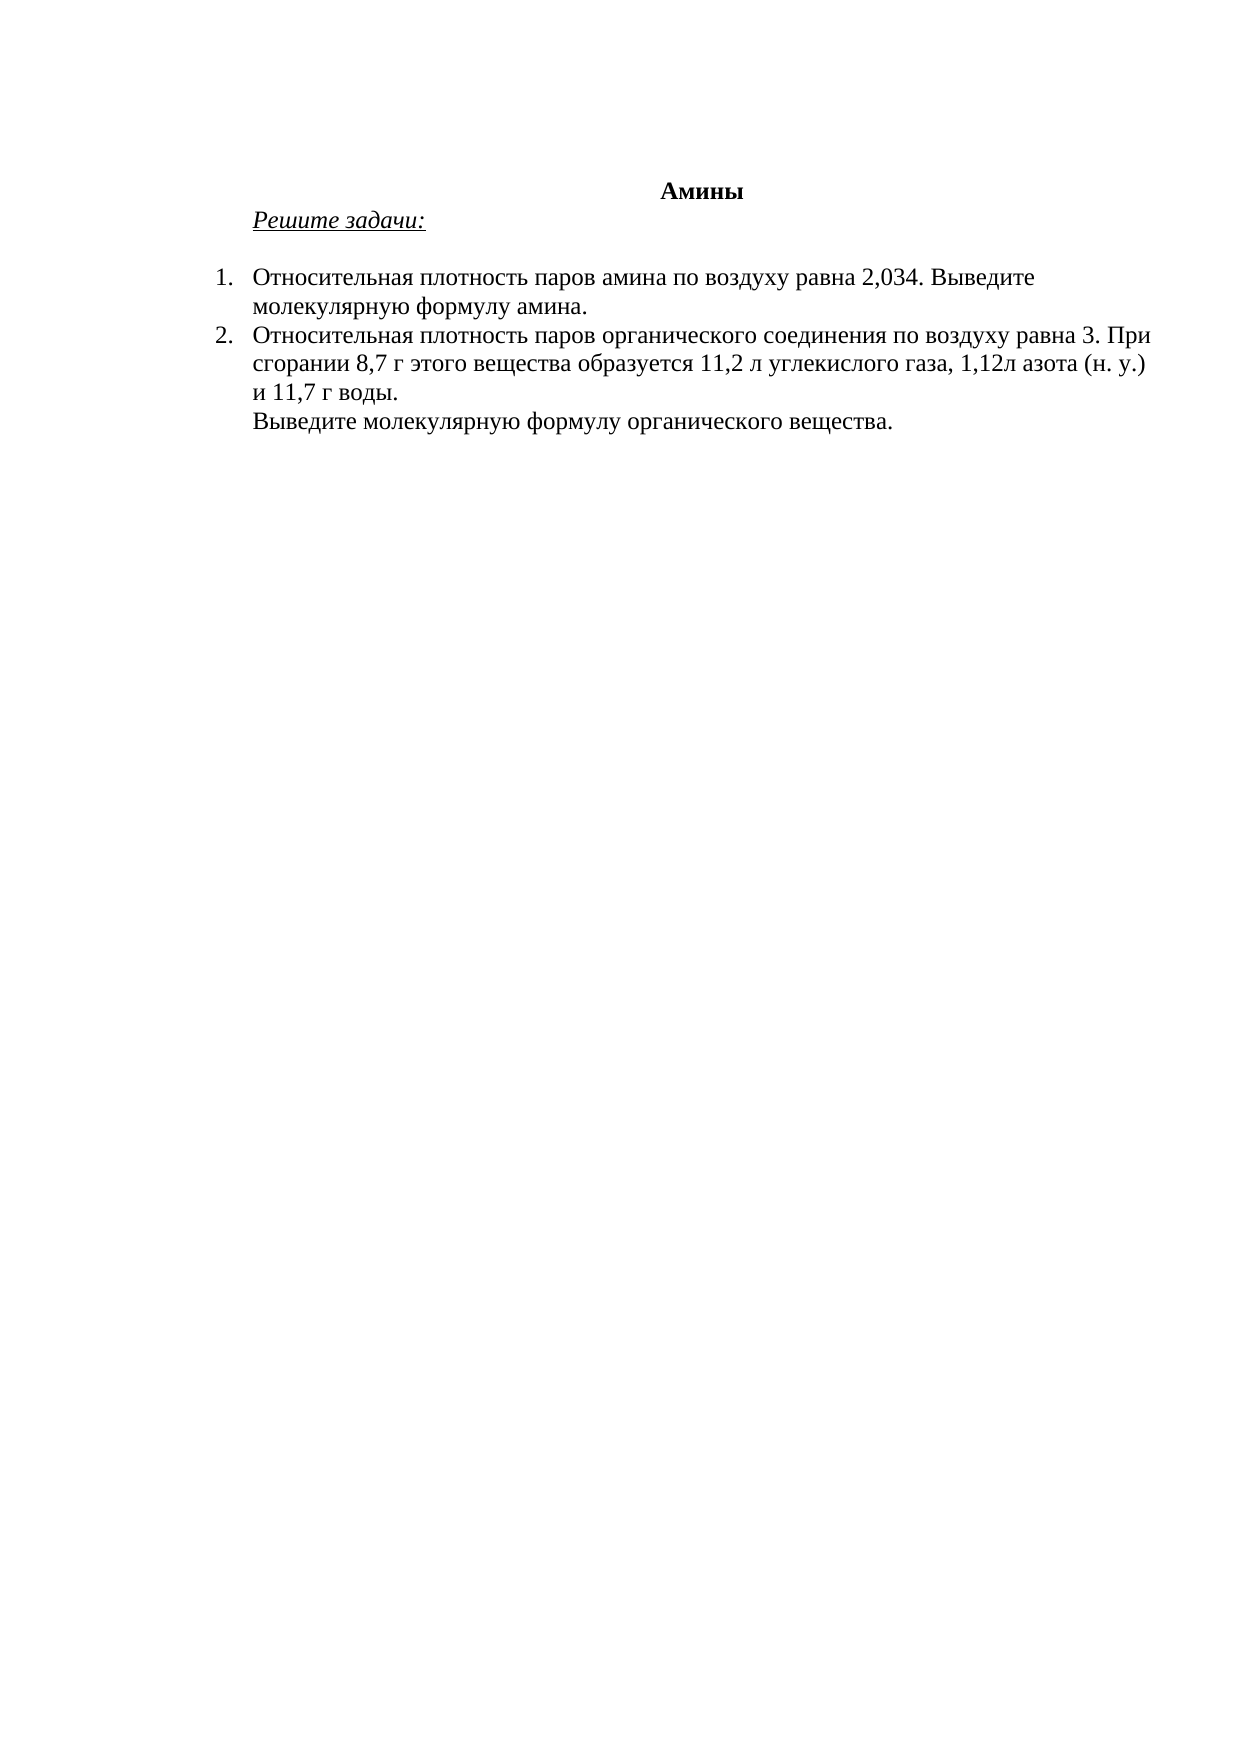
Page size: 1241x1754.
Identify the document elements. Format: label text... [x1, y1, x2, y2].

list Относительная плотность паров органического соединения по воздуху равна 3. При сгорании 8,7 г этого вещества образуется 11,2 л углекислого газа, 1,12л азота (н. у.) и 11,7 г воды. Выведите молекулярную формулу органического вещества. [215, 320, 1152, 435]
list Решите задачи: [252, 205, 1152, 233]
list Относительная плотность паров амина по воздуху равна 2,034. Выведите молекулярную формулу амина. [215, 262, 1152, 320]
list Амины [252, 176, 1152, 205]
